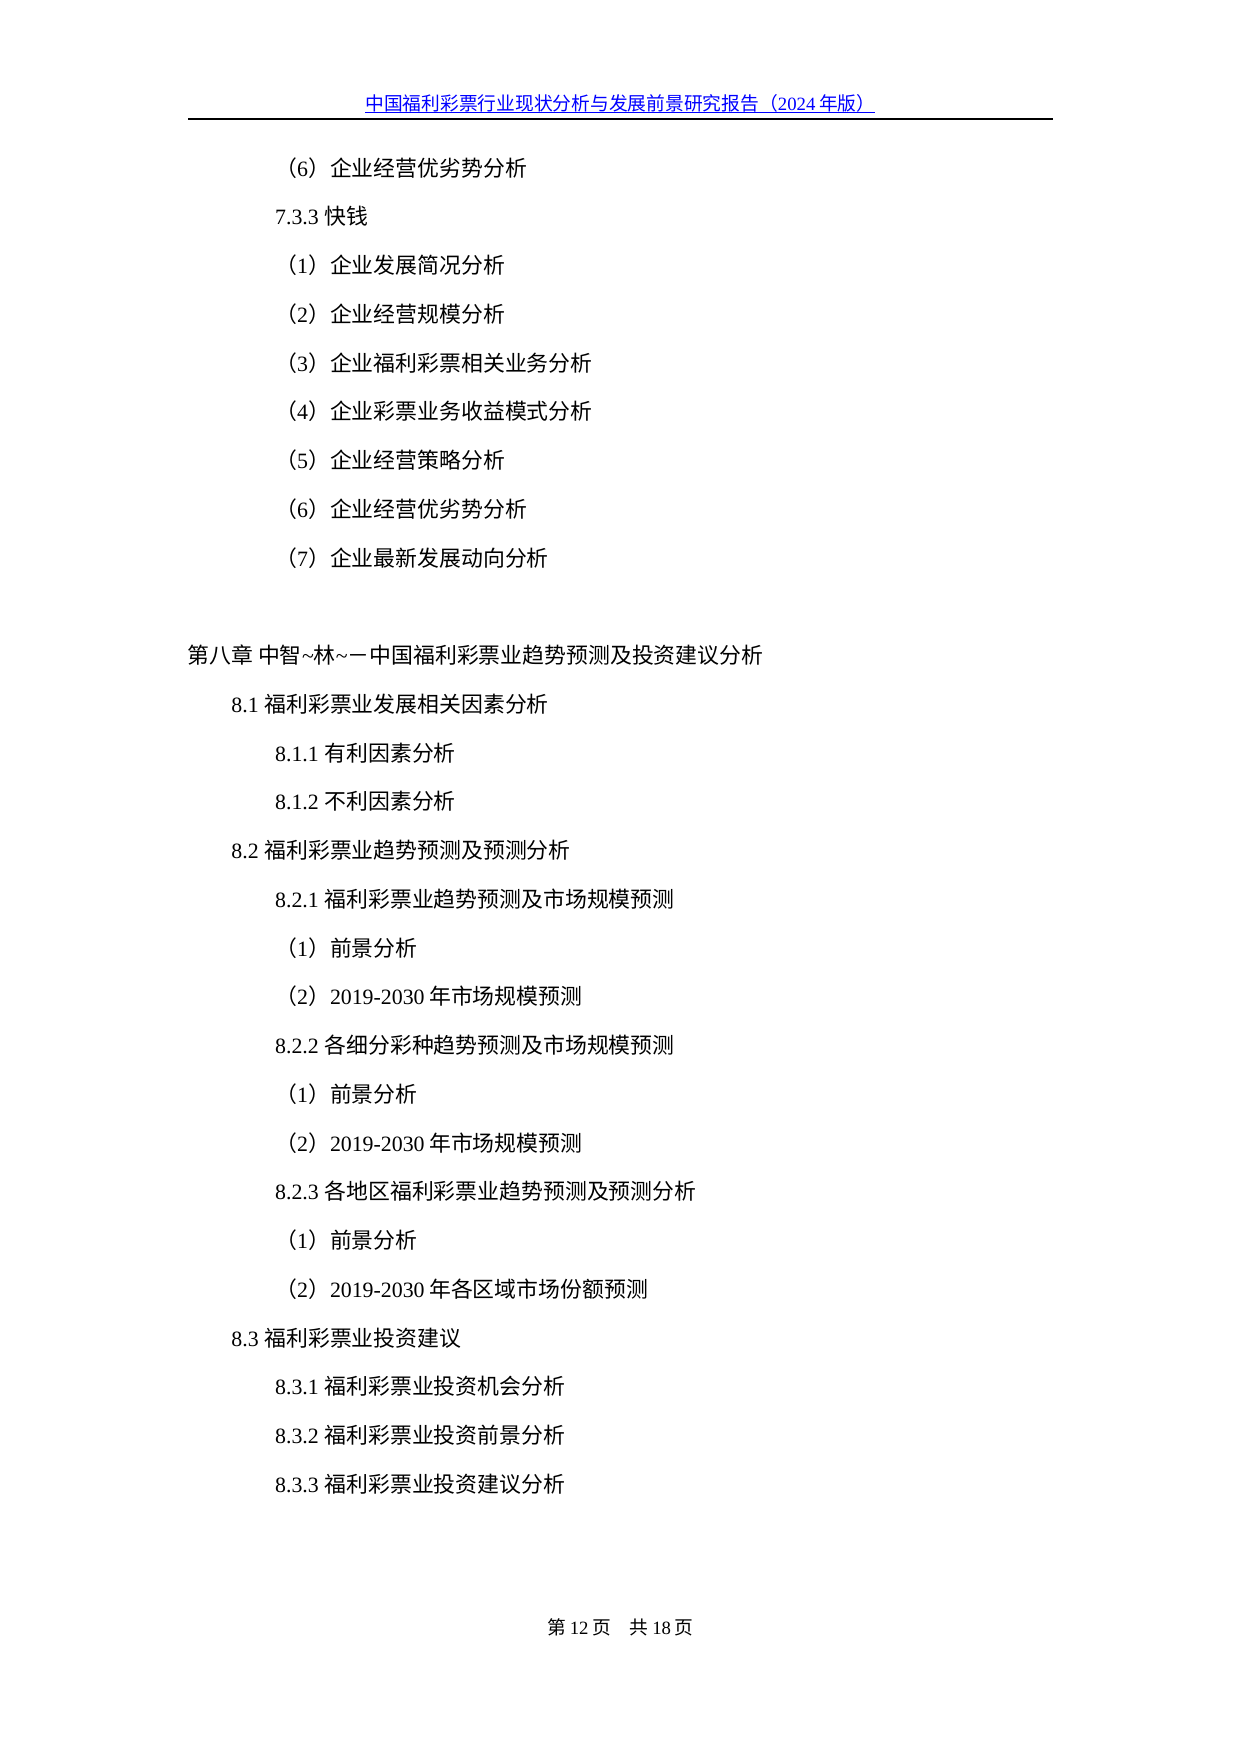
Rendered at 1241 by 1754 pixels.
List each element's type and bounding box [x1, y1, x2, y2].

text [187, 150, 1053, 1499]
